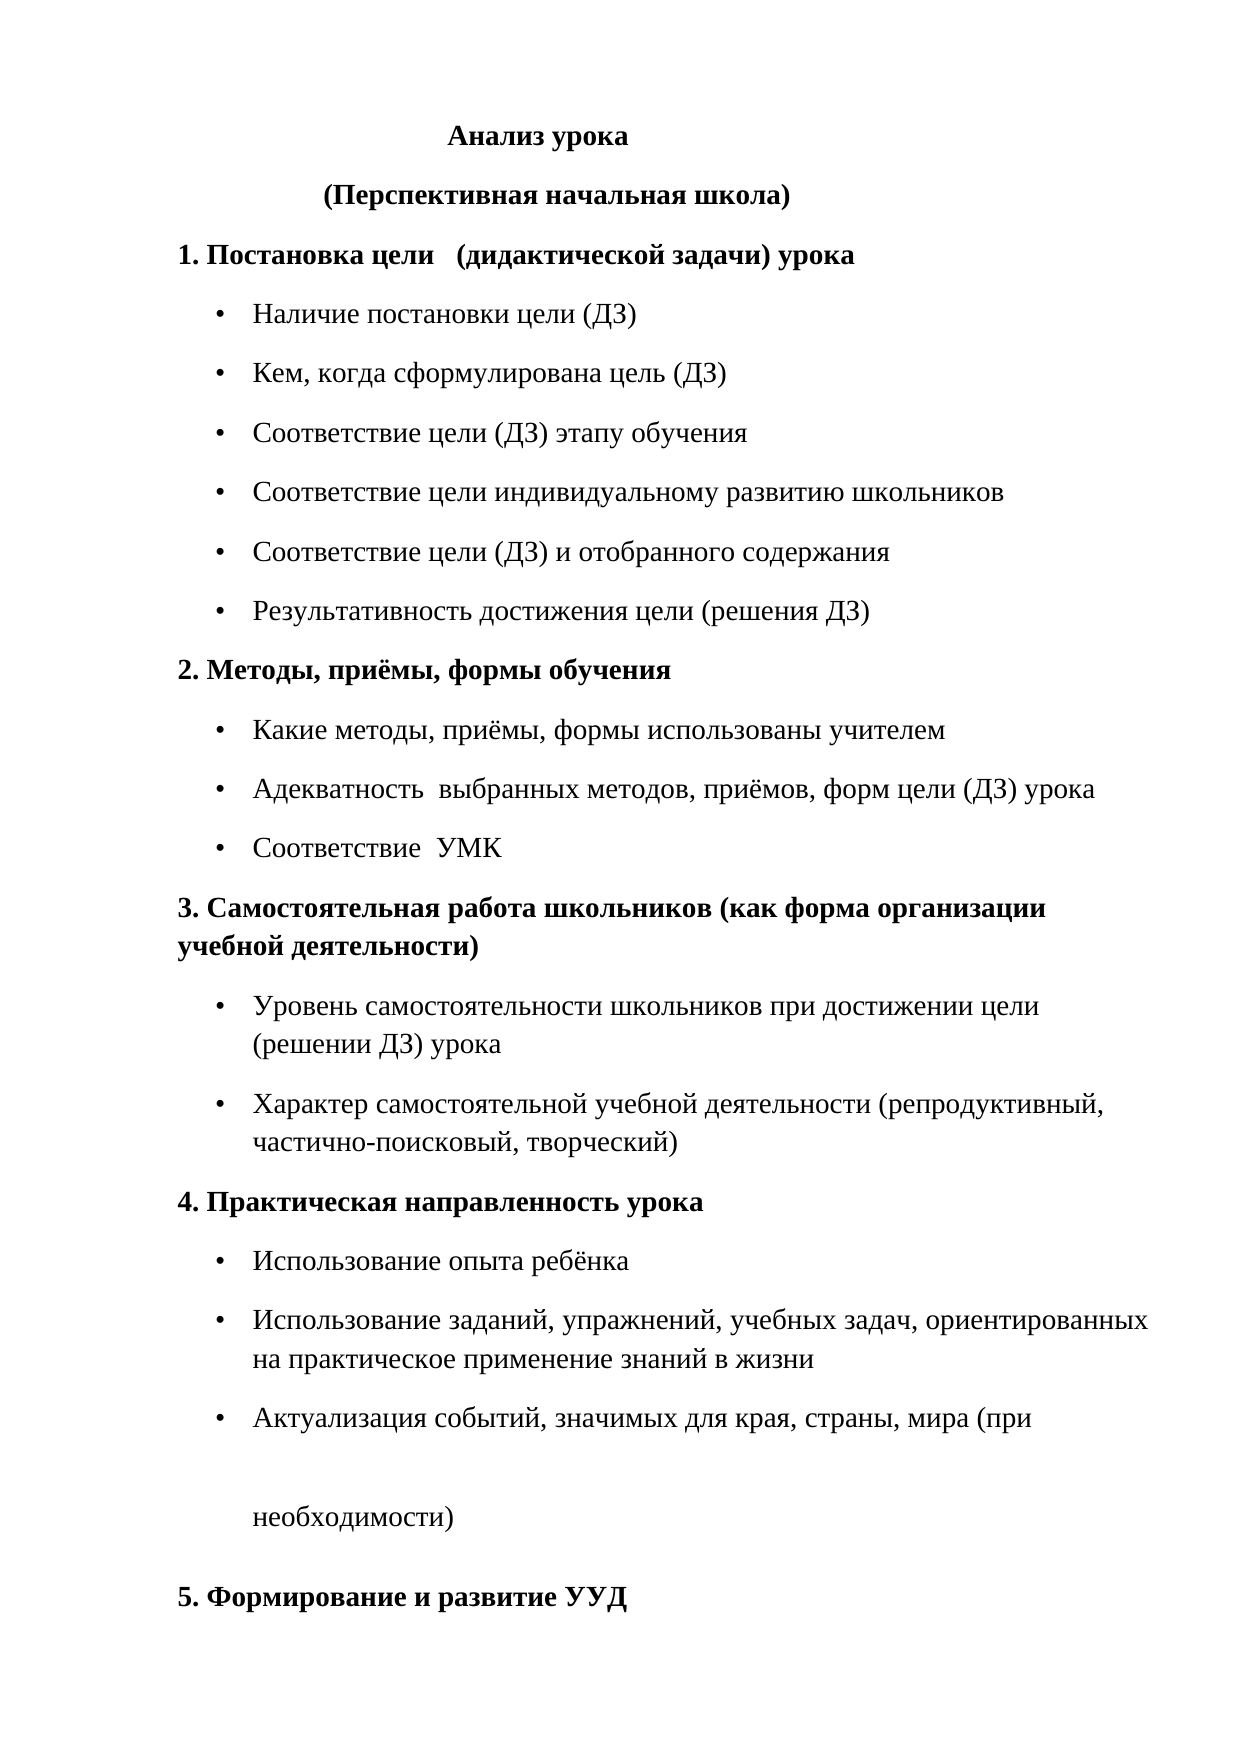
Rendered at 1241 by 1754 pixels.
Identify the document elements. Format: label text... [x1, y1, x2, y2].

list Уровень самостоятельности школьников при достижении цели (решении ДЗ) урока [215, 988, 1152, 1060]
list Актуализация событий, значимых для края, страны, мира (при необходимости) [215, 1400, 1152, 1544]
text 4. Практическая направленность урока [177, 1184, 1152, 1217]
list Характер самостоятельной учебной деятельности (репродуктивный, частично-поисковый, творческий) [215, 1086, 1152, 1158]
text 3. Самостоятельная работа школьников (как форма организации учебной деятельности) [177, 890, 1152, 962]
list Соответствие цели (ДЗ) и отобранного содержания [215, 534, 1152, 567]
list Соответствие цели индивидуальному развитию школьников [215, 474, 1152, 508]
list Использование заданий, упражнений, учебных задач, ориентированных на практическое применение знаний в жизни [215, 1302, 1152, 1374]
list Соответствие УМК [215, 831, 1152, 864]
text 1. Постановка цели (дидактической задачи) урока [177, 237, 1152, 270]
text 2. Методы, приёмы, формы обучения [177, 652, 1152, 686]
list Какие методы, приёмы, формы использованы учителем [215, 712, 1152, 745]
list Наличие постановки цели (ДЗ) [215, 296, 1152, 330]
list Кем, когда сформулирована цель (ДЗ) [215, 356, 1152, 389]
list Использование опыта ребёнка [215, 1243, 1152, 1277]
list Соответствие цели (ДЗ) этапу обучения [215, 415, 1152, 448]
text Анализ урока [177, 118, 1152, 152]
list Результативность достижения цели (решения ДЗ) [215, 593, 1152, 627]
text (Перспективная начальная школа) [177, 177, 1152, 211]
list Адекватность выбранных методов, приёмов, форм цели (ДЗ) урока [215, 771, 1152, 805]
text 5. Формирование и развитие УУД [177, 1579, 1152, 1613]
